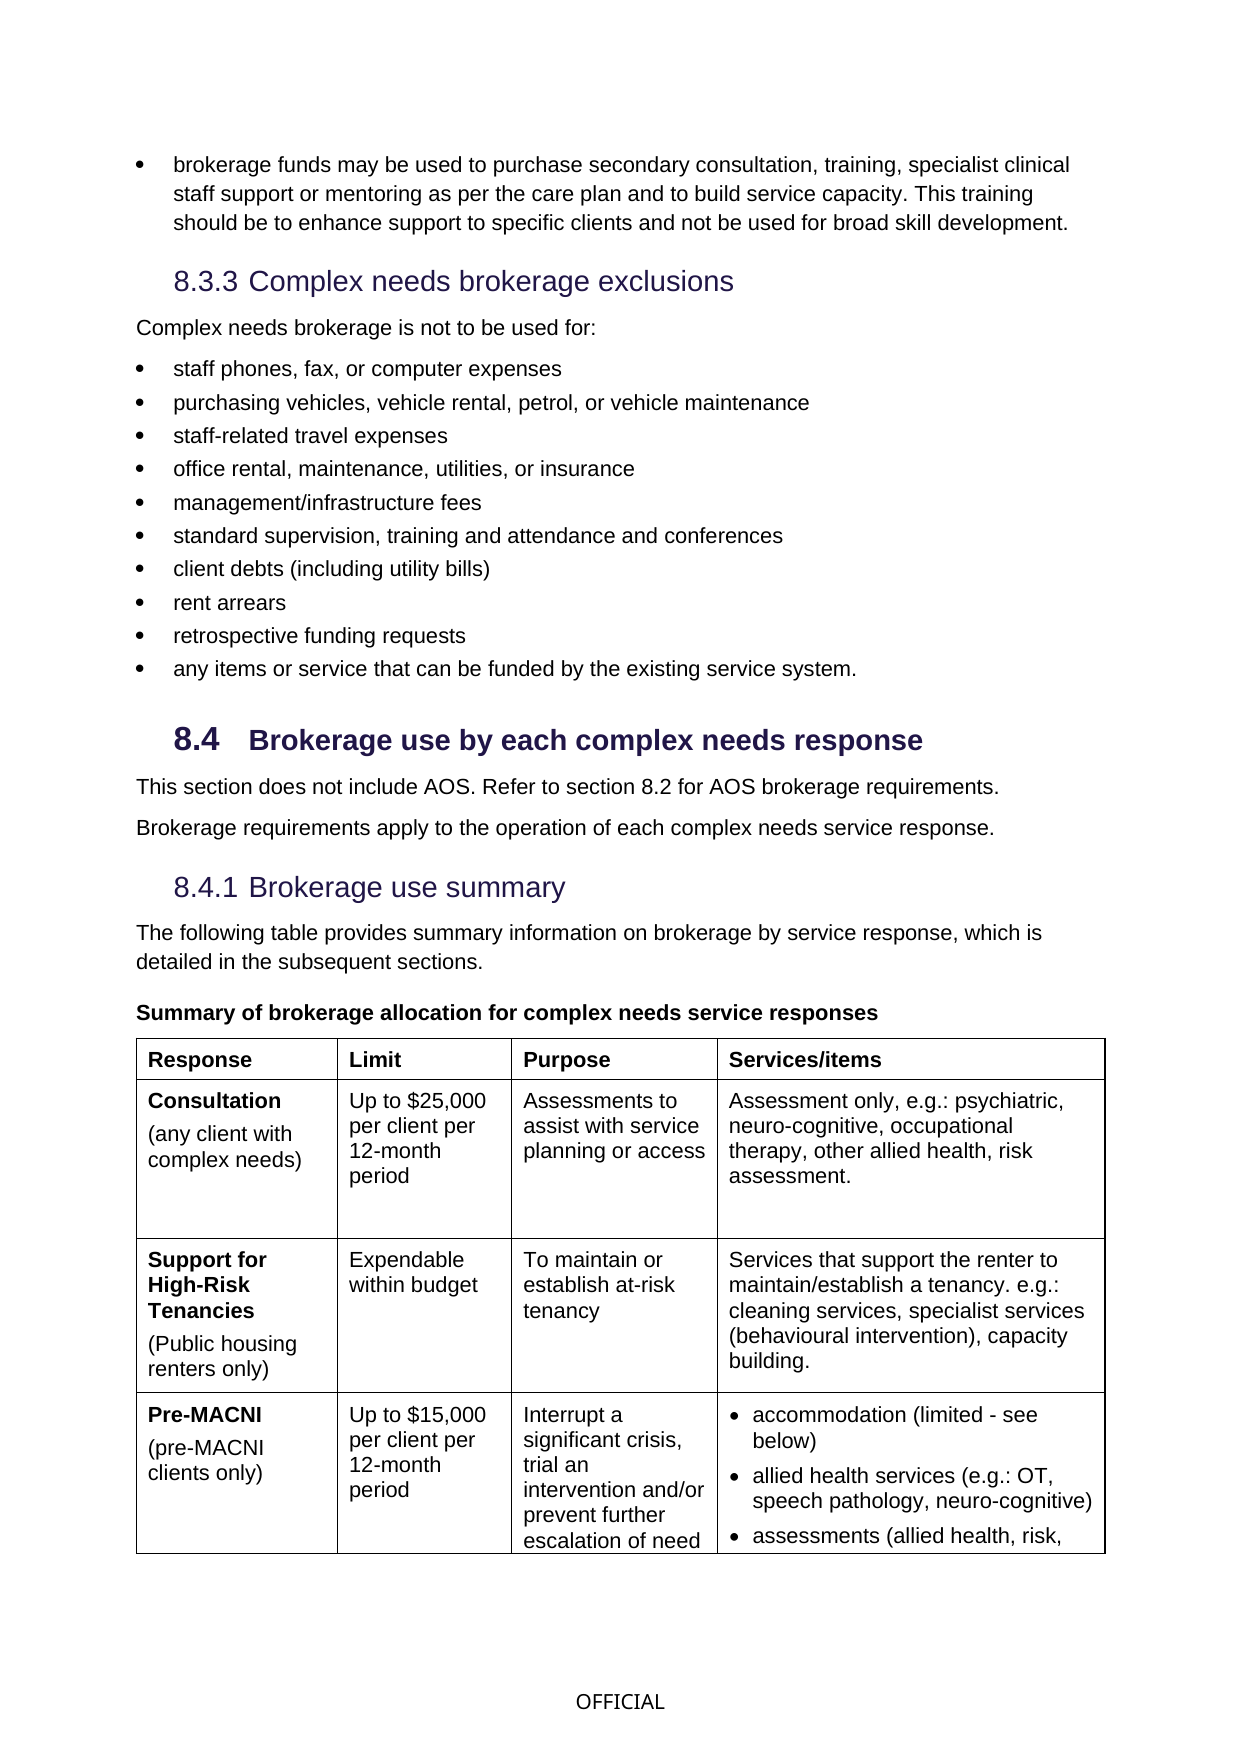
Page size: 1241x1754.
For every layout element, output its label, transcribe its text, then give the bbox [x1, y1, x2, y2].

text client debts (including utility bills) [136, 552, 1104, 581]
table_header Purpose [512, 1039, 717, 1078]
text staff phones, fax, or computer expenses [136, 352, 1104, 381]
text Brokerage requirements apply to the operation of each complex needs service response. [136, 811, 1104, 841]
text This section does not include AOS. Refer to section 8.2 for AOS brokerage requirements. [136, 770, 1104, 799]
table_cell Assessments to assist with service planning or access [512, 1080, 717, 1238]
text standard supervision, training and attendance and conferences [136, 519, 1104, 548]
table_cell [512, 1393, 717, 1553]
table_cell Services that support the renter to maintain/establish a tenancy. e.g.: cleaning services, specialist services (behavioural intervention), capacity building. [718, 1239, 1104, 1392]
text rent arrears [136, 585, 1104, 614]
table_cell To maintain or establish at-risk tenancy [512, 1239, 717, 1392]
subtitle Brokerage use by each complex needs response [173, 719, 1104, 757]
text brokerage funds may be used to purchase secondary consultation, training, specialist clinical staff support or mentoring as per the care plan and to build service capacity. This training should be to enhance support to specific clients and not be used for broad skill development. [136, 148, 1104, 235]
text Complex needs brokerage is not to be used for: [136, 310, 1104, 339]
text staff-related travel expenses [136, 419, 1104, 448]
text office rental, maintenance, utilities, or insurance [136, 452, 1104, 481]
text Summary of brokerage allocation for complex needs service responses [136, 999, 1104, 1025]
text management/infrastructure fees [136, 485, 1104, 514]
table_header Response [137, 1039, 337, 1078]
table_cell Support for High-Risk Tenancies (Public housing renters only) [137, 1239, 337, 1392]
subtitle Brokerage use summary [173, 870, 1104, 903]
table_cell Consultation (any client with complex needs) [137, 1080, 337, 1238]
table_header Limit [338, 1039, 511, 1078]
text retrospective funding requests [136, 619, 1104, 648]
table_cell Up to $25,000 per client per 12-month period [338, 1080, 511, 1238]
text purchasing vehicles, vehicle rental, petrol, or vehicle maintenance [136, 385, 1104, 414]
table_cell Pre-MACNI (pre-MACNI clients only) [137, 1393, 337, 1553]
table_cell Assessment only, e.g.: psychiatric, neuro-cognitive, occupational therapy, other allied health, risk assessment. [718, 1080, 1104, 1238]
text any items or service that can be funded by the existing service system. [136, 652, 1104, 681]
text The following table provides summary information on brokerage by service response, which is detailed in the subsequent sections. [136, 916, 1104, 974]
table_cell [718, 1393, 1104, 1553]
subtitle Complex needs brokerage exclusions [173, 264, 1104, 298]
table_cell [338, 1393, 511, 1553]
table_header Services/items [718, 1039, 1104, 1078]
table_cell Expendable within budget [338, 1239, 511, 1392]
